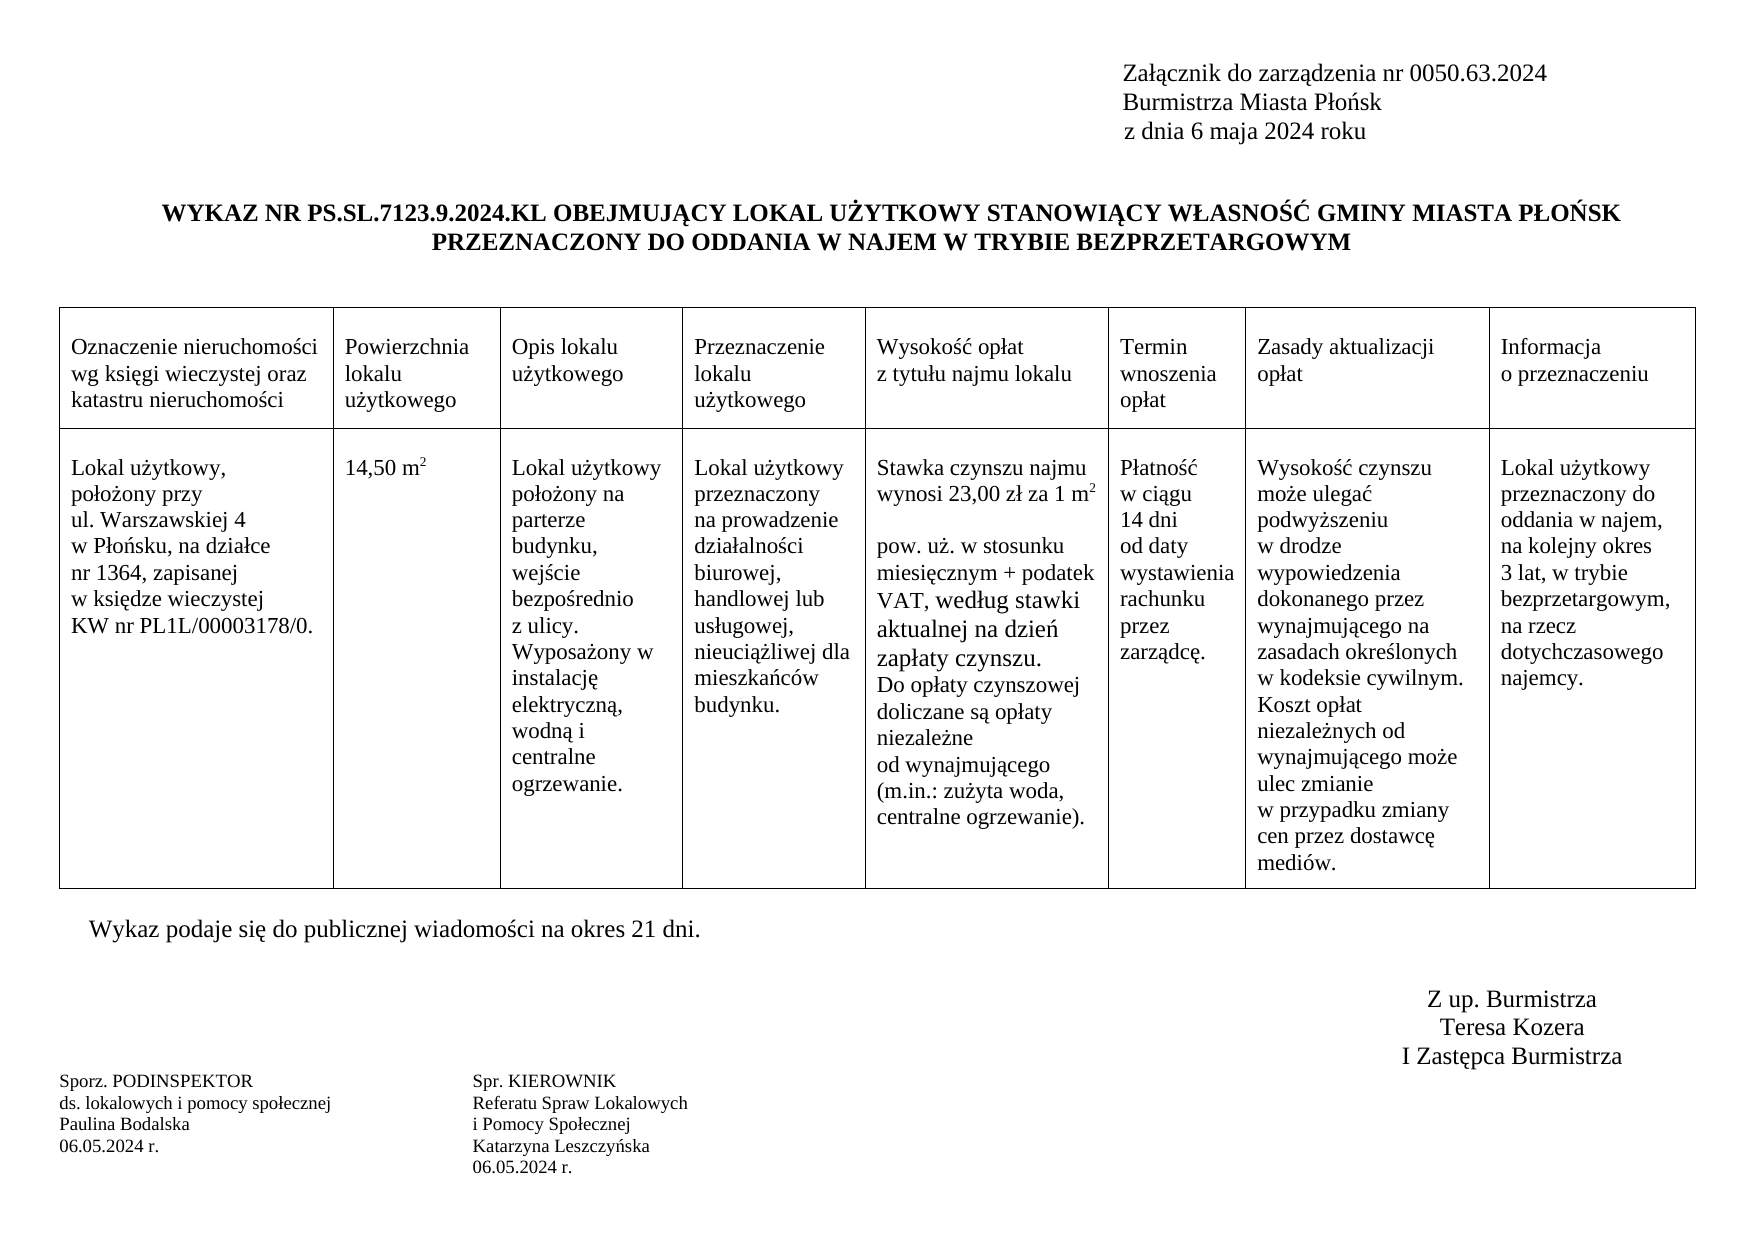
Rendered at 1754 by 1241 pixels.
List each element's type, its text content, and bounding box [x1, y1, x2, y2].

text ds. lokalowych i pomocy społecznej Referatu Spraw Lokalowych [59, 1092, 1695, 1113]
table_cell Lokal użytkowy przeznaczony na prowadzenie działalności biurowej, handlowej lub usługowej, nieuciążliwej dla mieszkańców budynku. [683, 429, 865, 888]
text 06.05.2024 r. Katarzyna Leszczyńska [59, 1135, 1695, 1156]
table_header Termin wnoszenia opłat [1109, 308, 1245, 427]
table_cell Lokal użytkowy położony na parterze budynku, wejście bezpośrednio z ulicy. Wyposażony w instalację elektryczną, wodną i centralne ogrzewanie. [501, 429, 682, 888]
text Burmistrza Miasta Płońsk [1122, 87, 1695, 116]
table_cell Wysokość czynszu może ulegać podwyższeniu w drodze wypowiedzenia dokonanego przez wynajmującego na zasadach określonych w kodeksie cywilnym. Koszt opłat niezależnych od wynajmującego może ulec zmianie w przypadku zmiany cen przez dostawcę mediów. [1246, 429, 1489, 888]
text Teresa Kozera [59, 1012, 1695, 1041]
text Załącznik do zarządzenia nr 0050.63.2024 [1048, 58, 1695, 87]
text z dnia 6 maja 2024 roku [1093, 116, 1695, 144]
table_cell 14,50 m2 [334, 429, 500, 888]
text Wykaz podaje się do publicznej wiadomości na okres 21 dni. [88, 914, 1695, 942]
text WYKAZ NR PS.SL.7123.9.2024.KL OBEJMUJĄCY LOKAL UŻYTKOWY STANOWIĄCY WŁASNOŚĆ GMINY MIASTA PŁOŃSK PRZEZNACZONY DO ODDANIA W NAJEM W TRYBIE BEZPRZETARGOWYM [88, 198, 1695, 256]
table_header Wysokość opłat z tytułu najmu lokalu [866, 308, 1108, 427]
table_header Opis lokalu użytkowego [501, 308, 682, 427]
text Z up. Burmistrza [59, 984, 1695, 1012]
table_header Powierzchnia lokalu użytkowego [334, 308, 500, 427]
table_cell Lokal użytkowy, położony przy ul. Warszawskiej 4 w Płońsku, na działce nr 1364, zapisanej w księdze wieczystej KW nr PL1L/00003178/0. [60, 429, 333, 888]
text I Zastępca Burmistrza [59, 1041, 1695, 1070]
table_header Oznaczenie nieruchomości wg księgi wieczystej oraz katastru nieruchomości [60, 308, 333, 427]
table_header Informacja o przeznaczeniu [1490, 308, 1695, 427]
text Sporz. PODINSPEKTOR Spr. KIEROWNIK [59, 1070, 1695, 1092]
text 06.05.2024 r. [59, 1156, 1695, 1178]
table_cell Stawka czynszu najmu wynosi 23,00 zł za 1 m2 pow. uż. w stosunku miesięcznym + podatek VAT, według stawki aktualnej na dzień zapłaty czynszu. Do opłaty czynszowej doliczane są opłaty niezależne od wynajmującego (m.in.: zużyta woda, centralne ogrzewanie). [866, 429, 1108, 888]
table_cell Lokal użytkowy przeznaczony do oddania w najem, na kolejny okres 3 lat, w trybie bezprzetargowym, na rzecz dotychczasowego najemcy. [1490, 429, 1695, 888]
text Paulina Bodalska i Pomocy Społecznej [59, 1113, 1695, 1135]
table_header Przeznaczenie lokalu użytkowego [683, 308, 865, 427]
table_cell Płatność w ciągu 14 dni od daty wystawienia rachunku przez zarządcę. [1109, 429, 1245, 888]
table_header Zasady aktualizacji opłat [1246, 308, 1489, 427]
